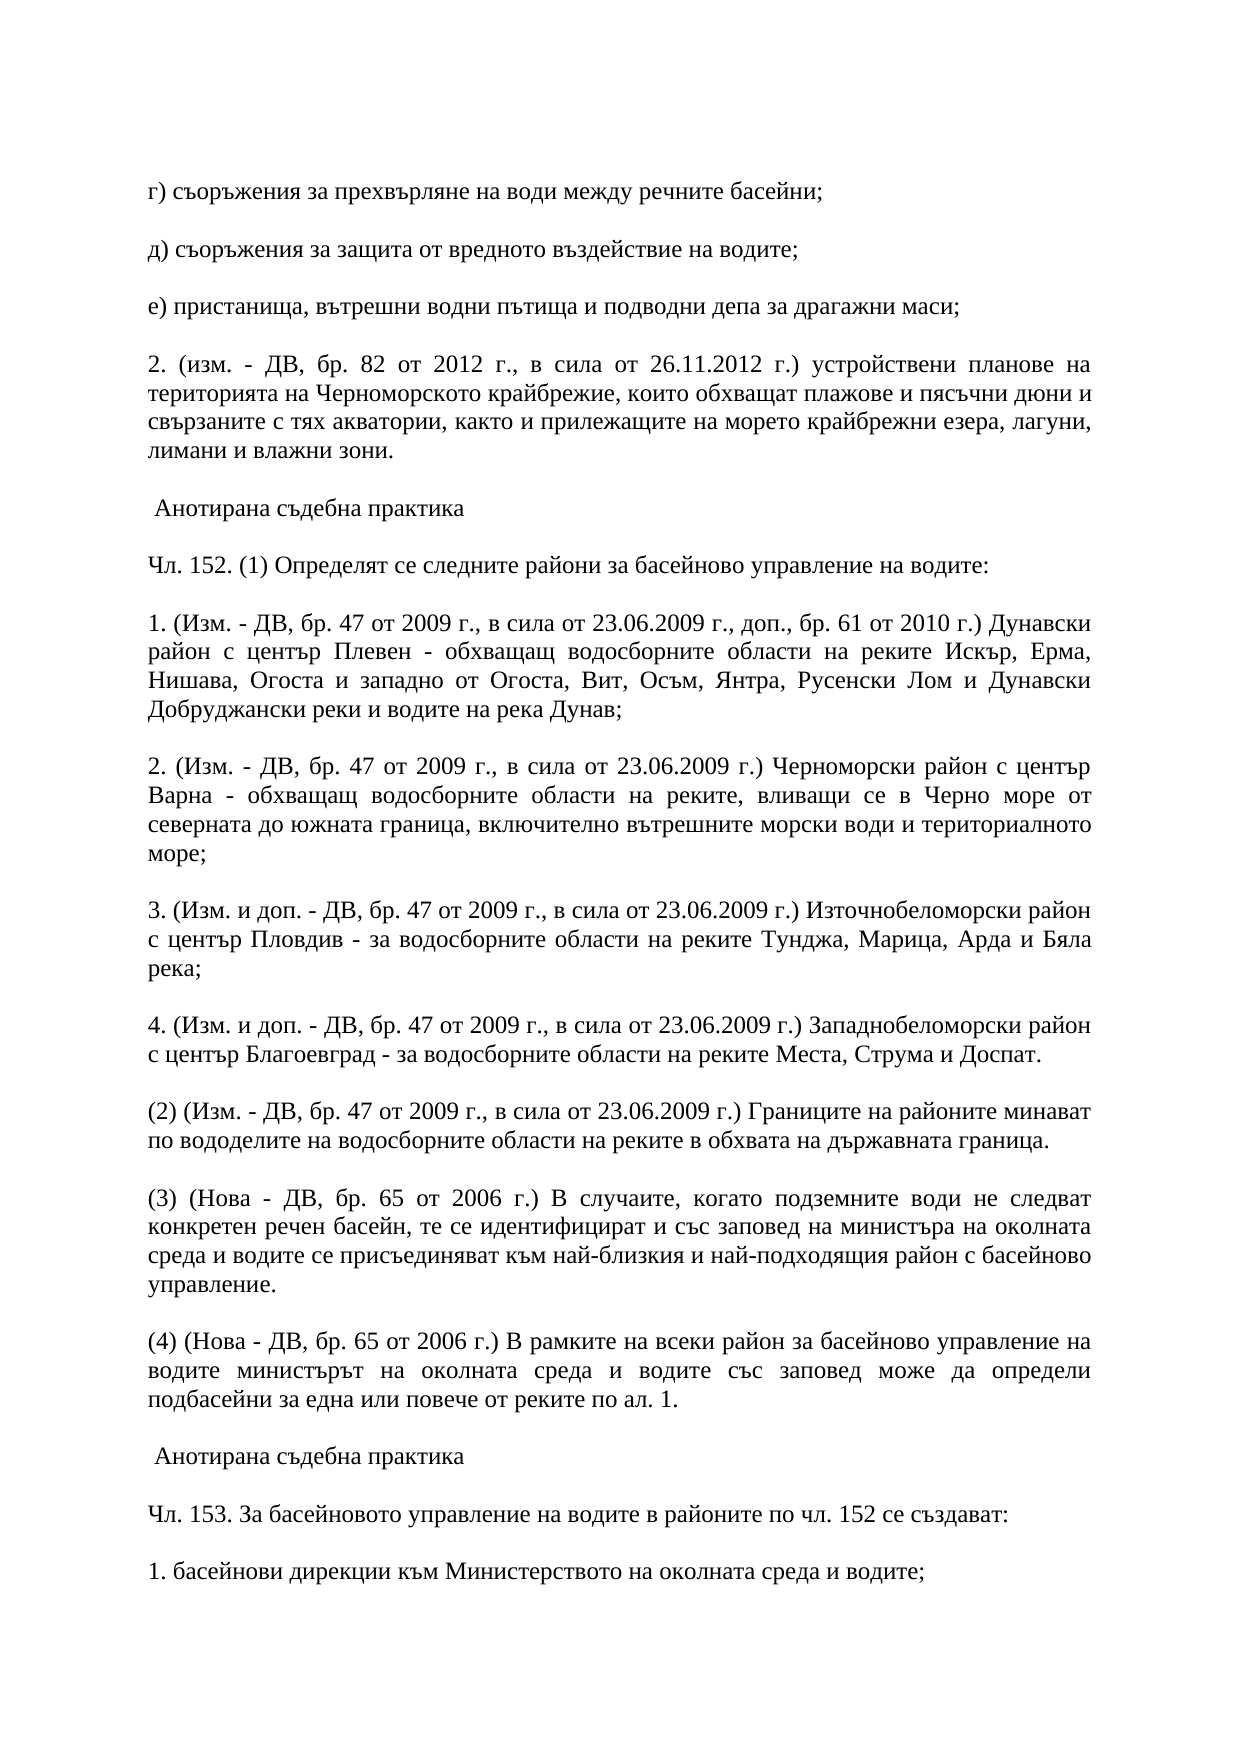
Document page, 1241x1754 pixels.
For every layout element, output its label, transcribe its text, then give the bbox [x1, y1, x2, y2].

text 1. басейнови дирекции към Министерството на околната среда и водите; [148, 1556, 1093, 1585]
text (4) (Нова - ДВ, бр. 65 от 2006 г.) В рамките на всеки район за басейново управление на водите министърът на околната среда и водите със заповед може да определи подбасейни за една или повече от реките по ал. 1. [148, 1326, 1093, 1413]
text г) съоръжения за прехвърляне на води между речните басейни; [148, 176, 1093, 205]
text 1. (Изм. - ДВ, бр. 47 от 2009 г., в сила от 23.06.2009 г., доп., бр. 61 от 2010 г.) Дунавски район с център Плевен - обхващащ водосборните области на реките Искър, Ерма, Нишава, Огоста и западно от Огоста, Вит, Осъм, Янтра, Русенски Лом и Дунавски Добруджански реки и водите на река Дунав; [148, 608, 1093, 723]
text Анотирана съдебна практика [148, 493, 1093, 521]
text Анотирана съдебна практика [148, 1441, 1093, 1470]
text 2. (Изм. - ДВ, бр. 47 от 2009 г., в сила от 23.06.2009 г.) Черноморски район с център Варна - обхващащ водосборните области на реките, вливащи се в Черно море от северната до южната граница, включително вътрешните морски води и териториалното море; [148, 751, 1093, 866]
text д) съоръжения за защита от вредното въздействие на водите; [148, 234, 1093, 263]
text (2) (Изм. - ДВ, бр. 47 от 2009 г., в сила от 23.06.2009 г.) Границите на районите минават по вододелите на водосборните области на реките в обхвата на държавната граница. [148, 1096, 1093, 1154]
text Чл. 152. (1) Определят се следните райони за басейново управление на водите: [148, 550, 1093, 579]
text 4. (Изм. и доп. - ДВ, бр. 47 от 2009 г., в сила от 23.06.2009 г.) Западнобеломорски район с център Благоевград - за водосборните области на реките Места, Струма и Доспат. [148, 1010, 1093, 1068]
text Чл. 153. За басейновото управление на водите в районите по чл. 152 се създават: [148, 1499, 1093, 1528]
text 2. (изм. - ДВ, бр. 82 от 2012 г., в сила от 26.11.2012 г.) устройствени планове на територията на Черноморското крайбрежие, които обхващат плажове и пясъчни дюни и свързаните с тях акватории, както и прилежащите на морето крайбрежни езера, лагуни, лимани и влажни зони. [148, 349, 1093, 464]
text (3) (Нова - ДВ, бр. 65 от 2006 г.) В случаите, когато подземните води не следват конкретен речен басейн, те се идентифицират и със заповед на министъра на околната среда и водите се присъединяват към най-близкия и най-подходящия район с басейново управление. [148, 1183, 1093, 1298]
text е) пристанища, вътрешни водни пътища и подводни депа за драгажни маси; [148, 291, 1093, 320]
text 3. (Изм. и доп. - ДВ, бр. 47 от 2009 г., в сила от 23.06.2009 г.) Източнобеломорски район с център Пловдив - за водосборните области на реките Тунджа, Марица, Арда и Бяла река; [148, 895, 1093, 981]
